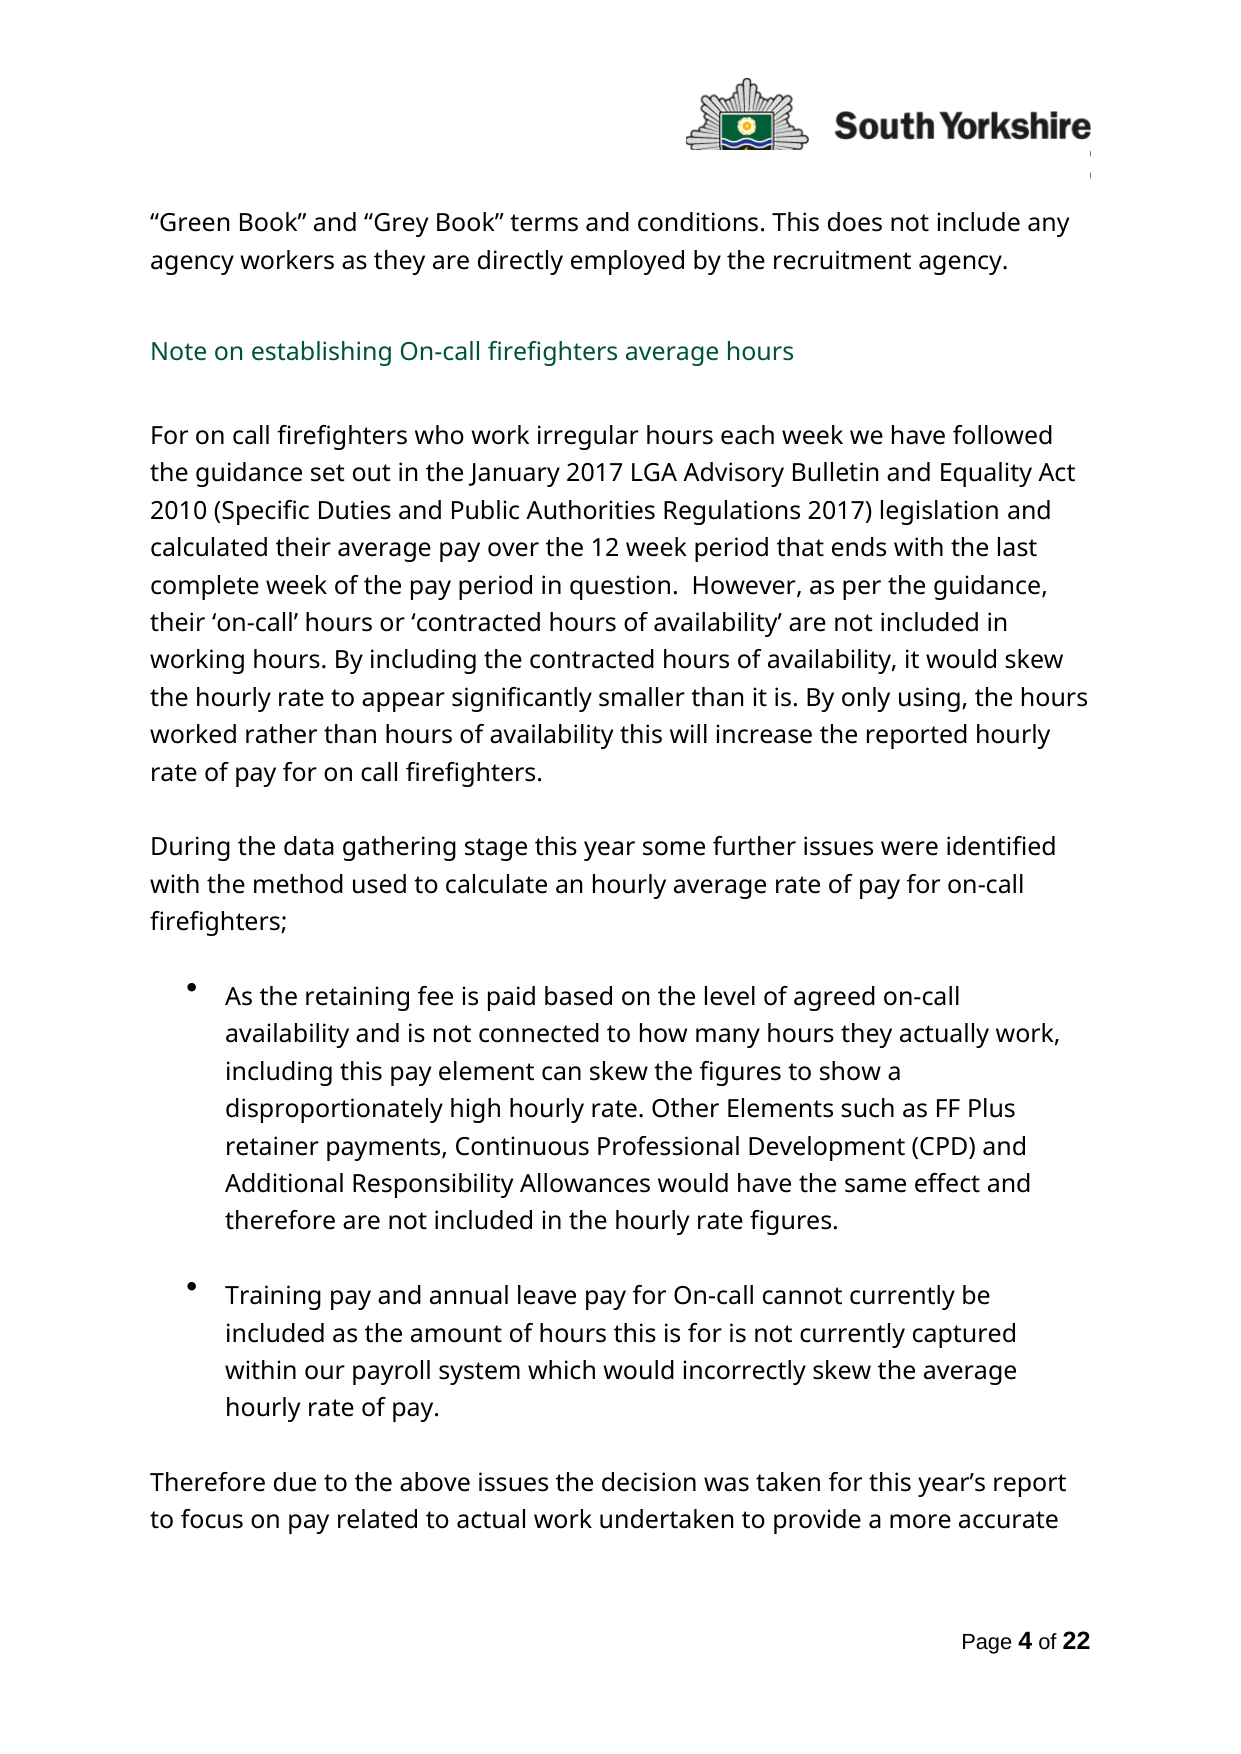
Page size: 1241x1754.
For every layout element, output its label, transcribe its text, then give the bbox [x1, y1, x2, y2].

list For on call firefighters who work irregular hours each week we have followed the guidance set out in the January 2017 LGA Advisory Bulletin and Equality Act 2010 (Specific Duties and Public Authorities Regulations 2017) legislation and calculated their average pay over the 12 week period that ends with the last complete week of the pay period in question. However, as per the guidance, their ‘on-call’ hours or ‘contracted hours of availability’ are not included in working hours. By including the contracted hours of availability, it would skew the hourly rate to appear significantly smaller than it is. By only using, the hours worked rather than hours of availability this will increase the reported hourly rate of pay for on call firefighters. [150, 418, 1090, 788]
subtitle Note on establishing On-call firefighters average hours [150, 334, 1090, 368]
list Training pay and annual leave pay for On-call cannot currently be included as the amount of hours this is for is not currently captured within our payroll system which would incorrectly skew the average hourly rate of pay. [187, 1278, 1090, 1424]
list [150, 150, 1090, 276]
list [150, 1465, 1090, 1536]
picture [686, 78, 1091, 202]
list During the data gathering stage this year some further issues were identified with the method used to calculate an hourly average rate of pay for on-call firefighters; [150, 829, 1090, 938]
list As the retaining fee is paid based on the level of agreed on-call availability and is not connected to how many hours they actually work, including this pay element can skew the figures to show a disproportionately high hourly rate. Other Elements such as FF Plus retainer payments, Continuous Professional Development (CPD) and Additional Responsibility Allowances would have the same effect and therefore are not included in the hourly rate figures. [187, 979, 1090, 1237]
